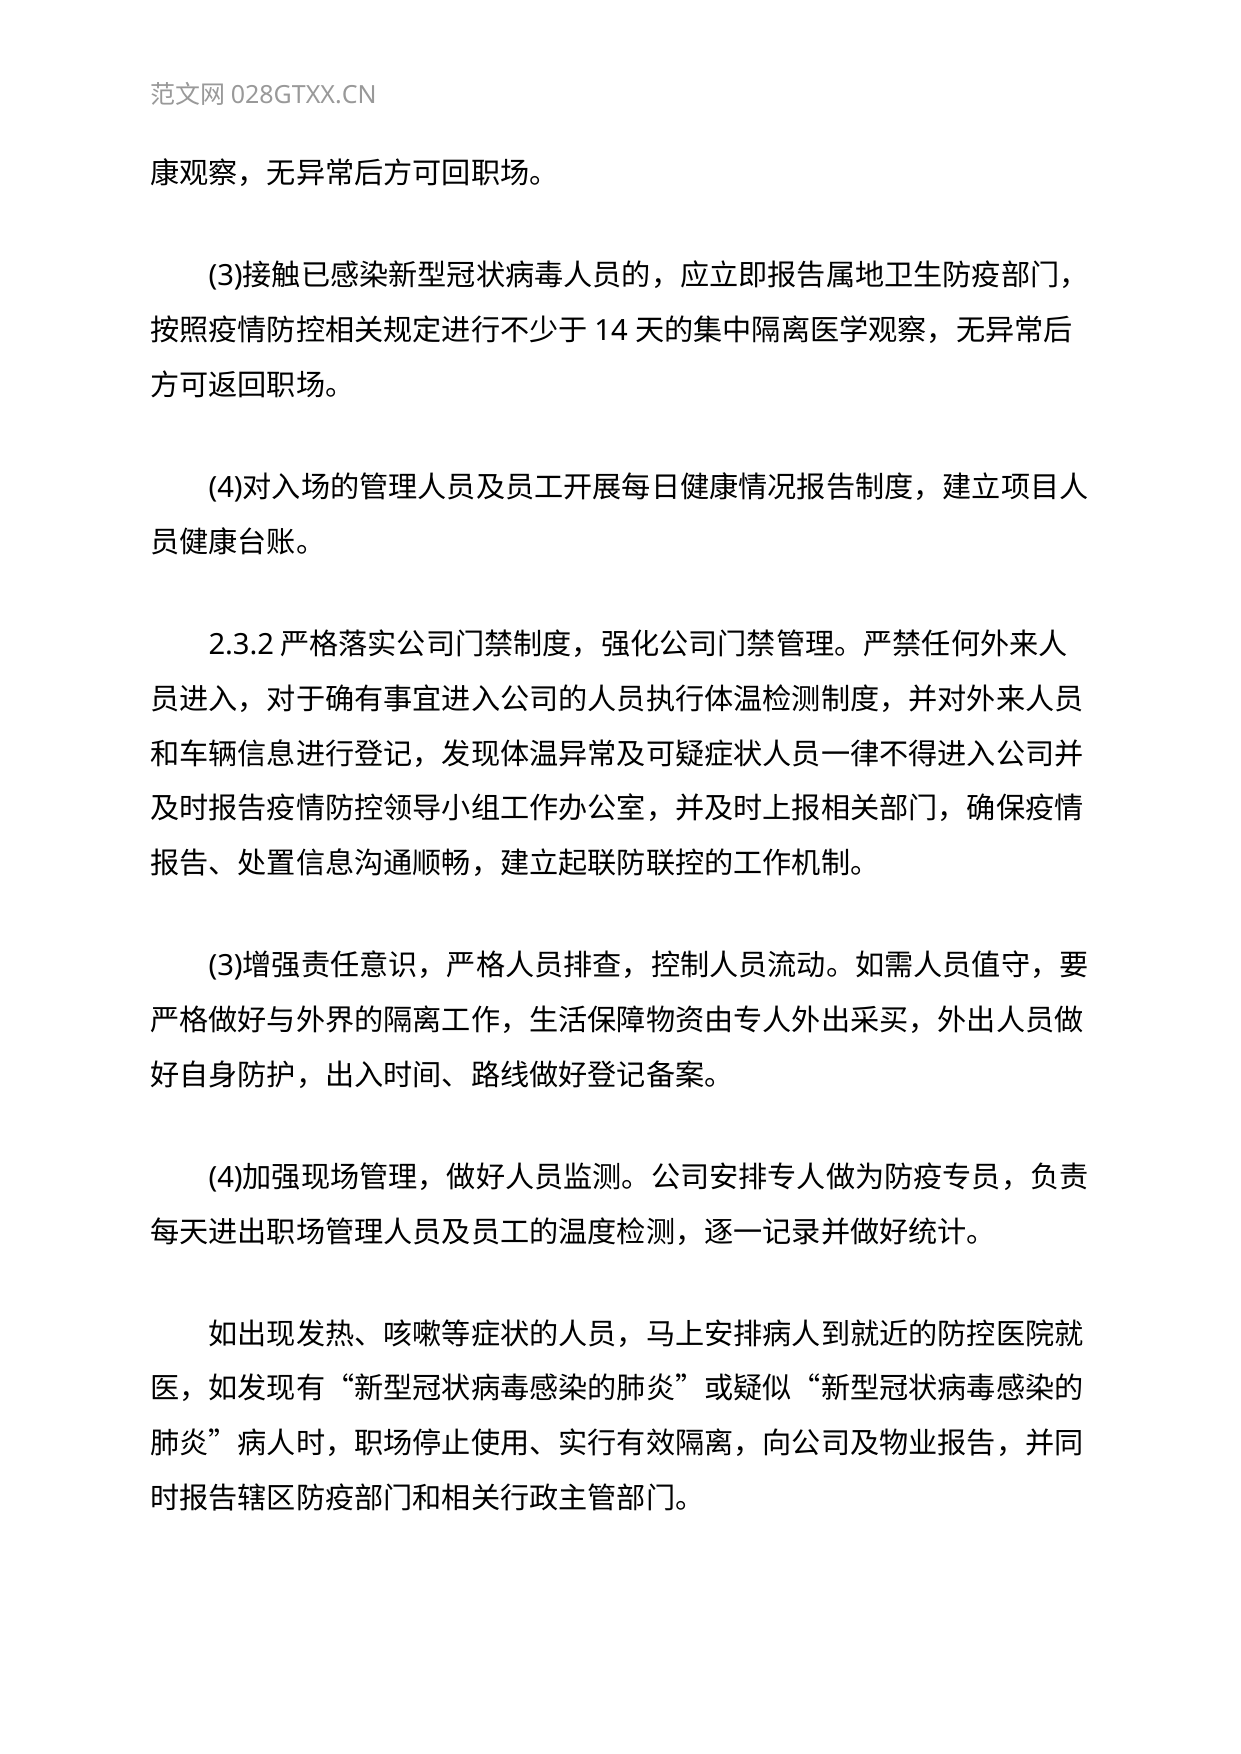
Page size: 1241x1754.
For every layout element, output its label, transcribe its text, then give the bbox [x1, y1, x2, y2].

text 2.3.2严格落实公司门禁制度，强化公司门禁管理。严禁任何外来人员进入，对于确有事宜进入公司的人员执行体温检测制度，并对外来人员和车辆信息进行登记，发现体温异常及可疑症状人员一律不得进入公司并及时报告疫情防控领导小组工作办公室，并及时上报相关部门，确保疫情报告、处置信息沟通顺畅，建立起联防联控的工作机制。 [150, 620, 1090, 882]
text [150, 150, 1090, 192]
text (3)增强责任意识，严格人员排查，控制人员流动。如需人员值守，要严格做好与外界的隔离工作，生活保障物资由专人外出采买，外出人员做好自身防护，出入时间、路线做好登记备案。 [150, 942, 1090, 1094]
text 如出现发热、咳嗽等症状的人员，马上安排病人到就近的防控医院就医，如发现有“新型冠状病毒感染的肺炎”或疑似“新型冠状病毒感染的肺炎”病人时，职场停止使用、实行有效隔离，向公司及物业报告，并同时报告辖区防疫部门和相关行政主管部门。 [150, 1310, 1090, 1517]
text (3)接触已感染新型冠状病毒人员的，应立即报告属地卫生防疫部门，按照疫情防控相关规定进行不少于 14 天的集中隔离医学观察，无异常后方可返回职场。 [150, 252, 1090, 404]
text (4)加强现场管理，做好人员监测。公司安排专人做为防疫专员，负责每天进出职场管理人员及员工的温度检测，逐一记录并做好统计。 [150, 1153, 1090, 1251]
text (4)对入场的管理人员及员工开展每日健康情况报告制度，建立项目人员健康台账。 [150, 463, 1090, 561]
